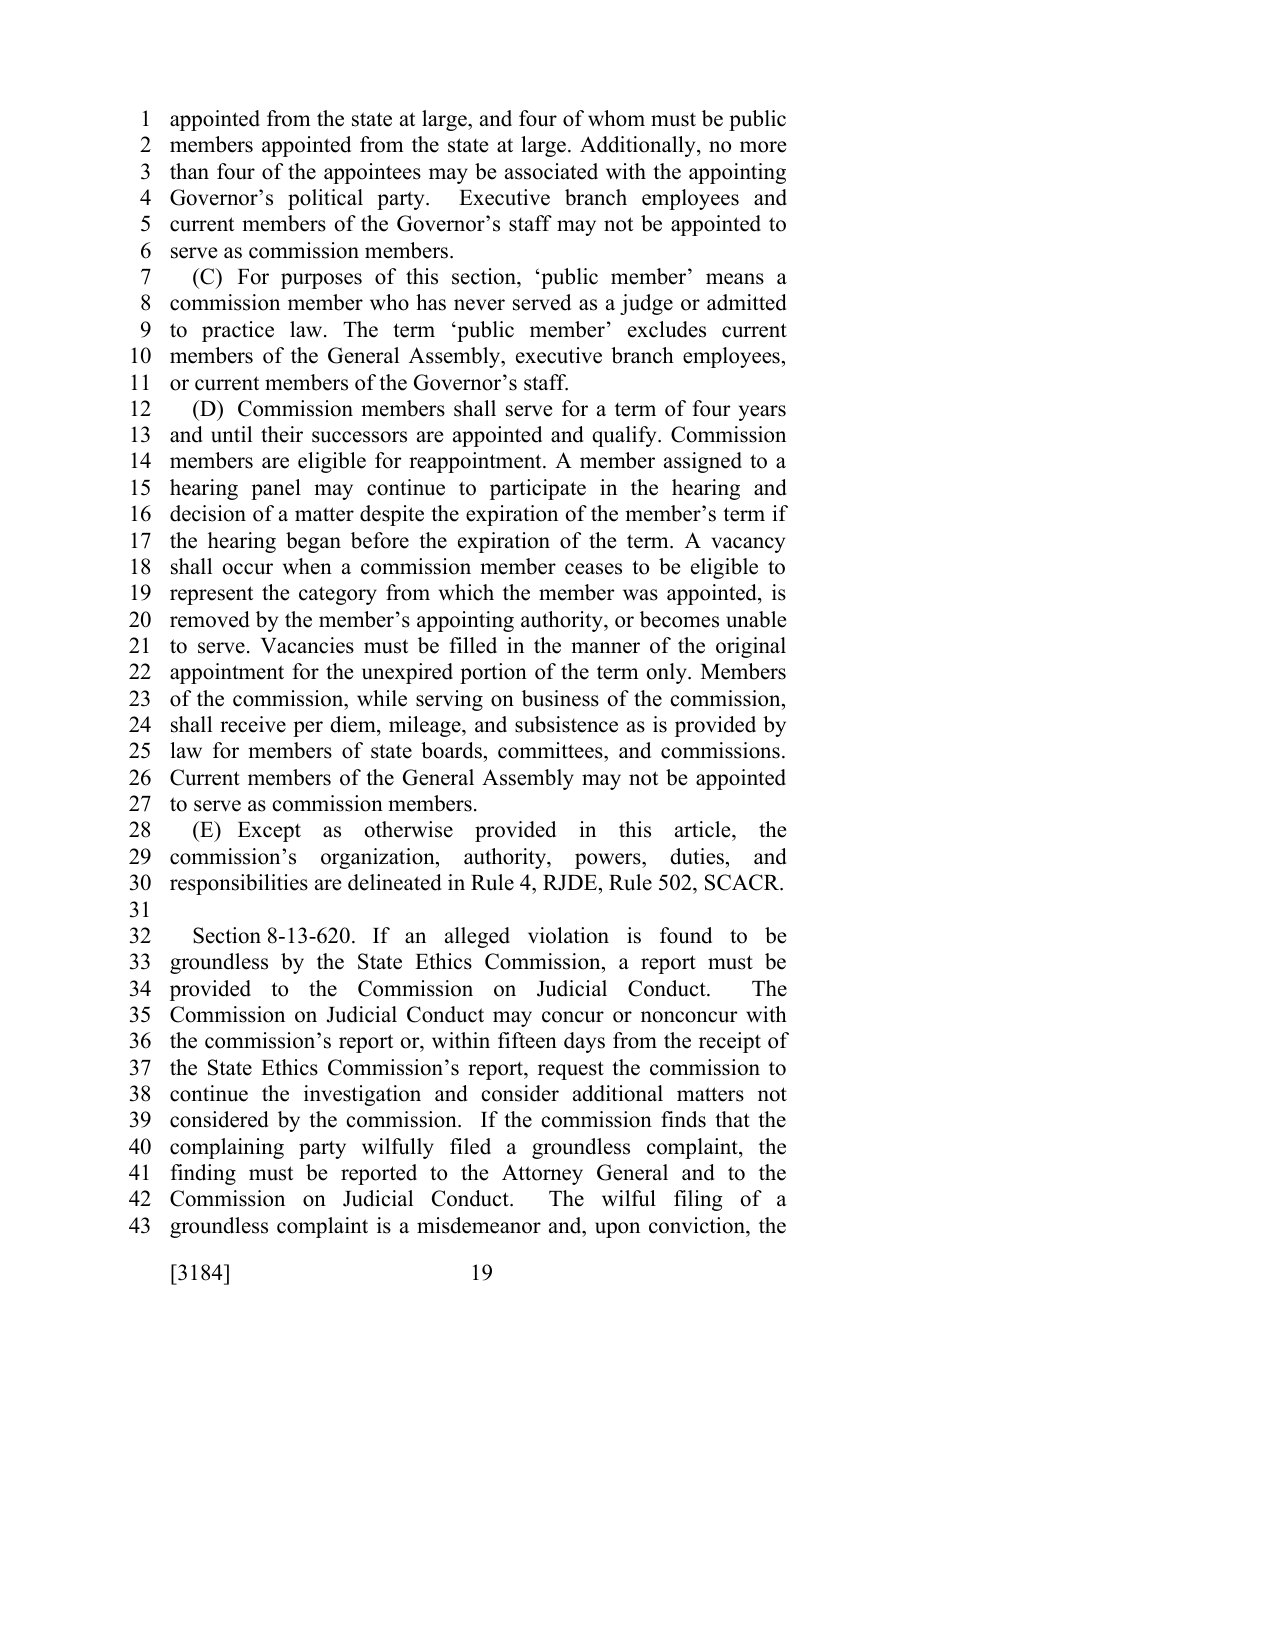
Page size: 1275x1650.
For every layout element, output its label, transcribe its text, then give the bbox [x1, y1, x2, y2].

text (C) For purposes of this section, ‘public member’ means a commission member who has never served as a judge or admitted to practice law. The term ‘public member’ excludes current members of the General Assembly, executive branch employees, or current members of the Governor’s staff. [169, 263, 787, 395]
text (D) Commission members shall serve for a term of four years and until their successors are appointed and qualify. Commission members are eligible for reappointment. A member assigned to a hearing panel may continue to participate in the hearing and decision of a matter despite the expiration of the member’s term if the hearing began before the expiration of the term. A vacancy shall occur when a commission member ceases to be eligible to represent the category from which the member was appointed, is removed by the member’s appointing authority, or becomes unable to serve. Vacancies must be filled in the manner of the original appointment for the unexpired portion of the term only. Members of the commission, while serving on business of the commission, shall receive per diem, mileage, and subsistence as is provided by law for members of state boards, committees, and commissions. Current members of the General Assembly may not be appointed to serve as commission members. [169, 395, 787, 817]
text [169, 105, 787, 263]
text (E) Except as otherwise provided in this article, the commission’s organization, authority, powers, duties, and responsibilities are delineated in Rule 4, RJDE, Rule 502, SCACR. [169, 817, 787, 896]
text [169, 922, 787, 1238]
